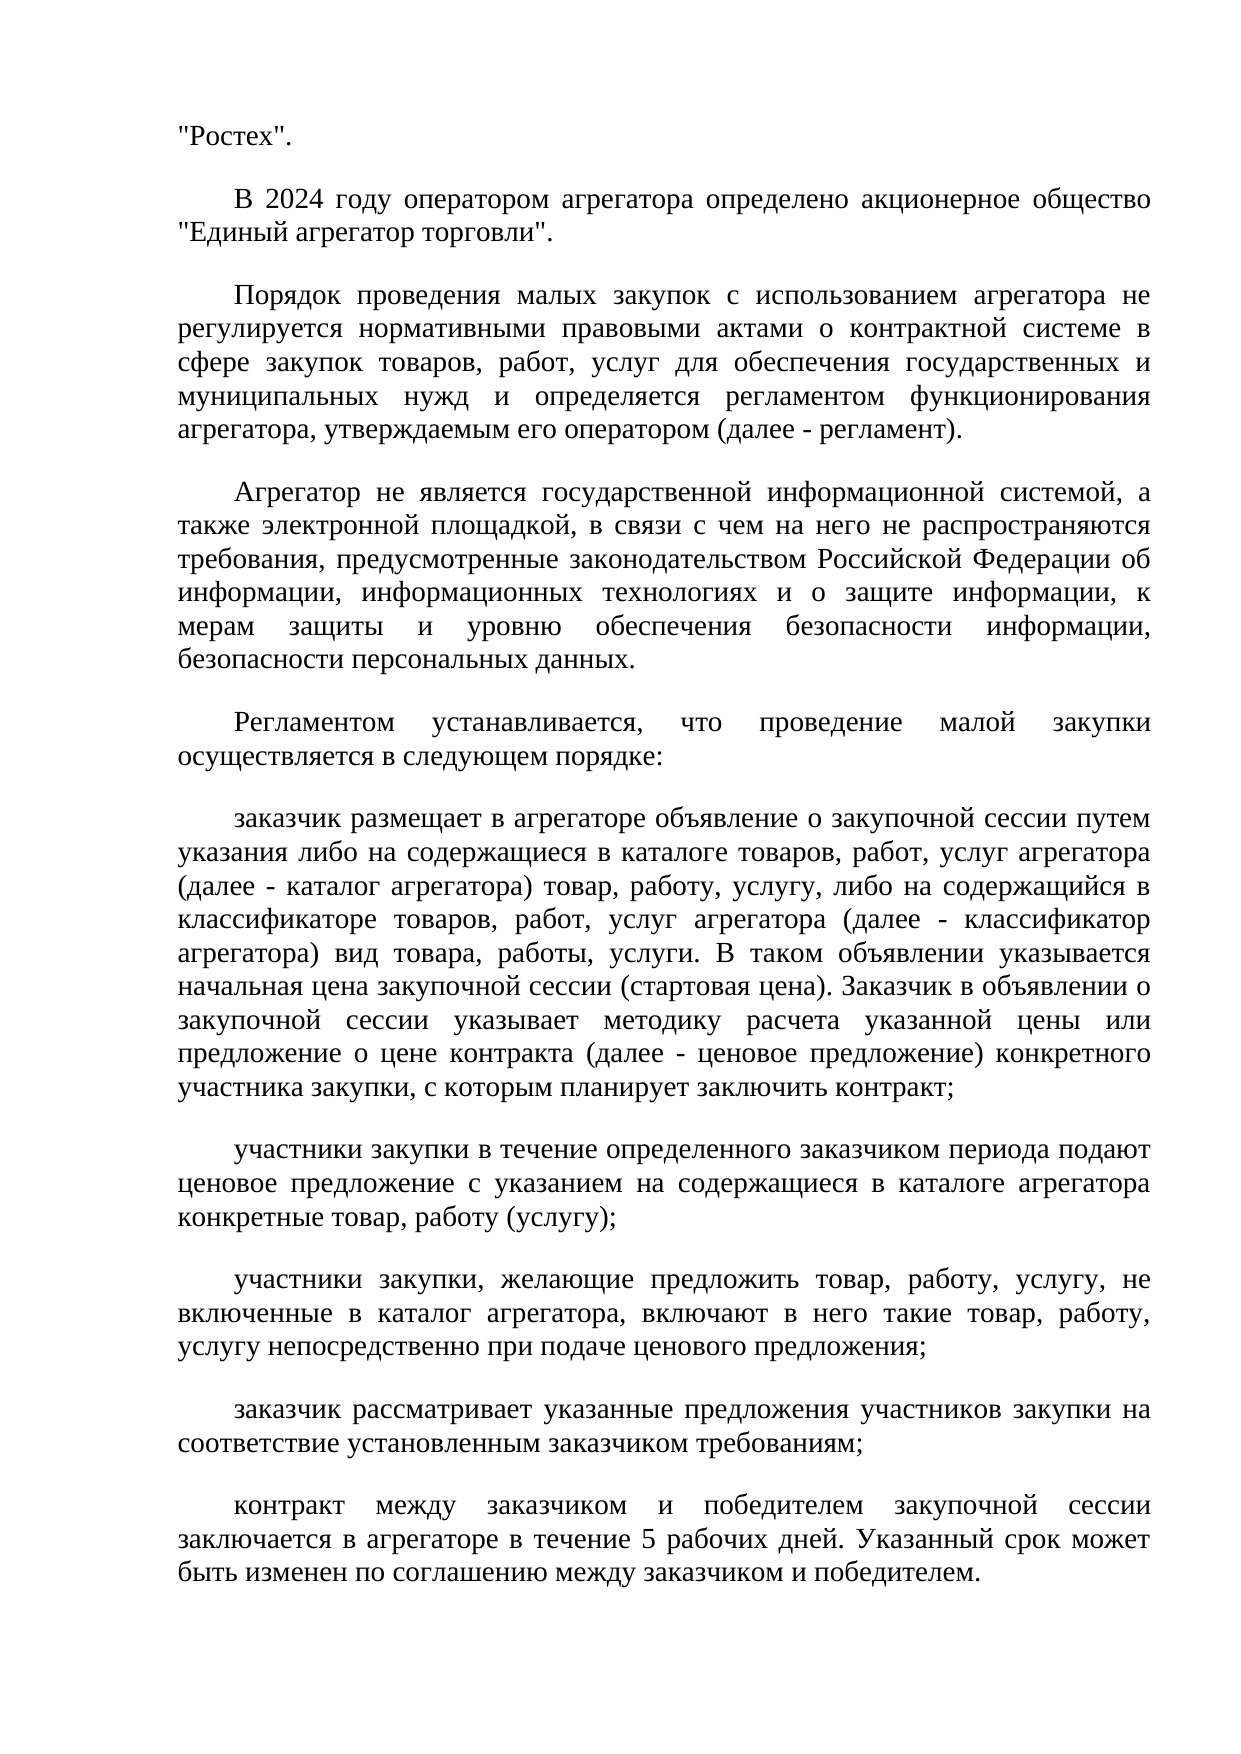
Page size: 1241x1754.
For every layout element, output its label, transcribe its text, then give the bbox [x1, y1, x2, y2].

text заказчик рассматривает указанные предложения участников закупки на соответствие установленным заказчиком требованиям; [177, 1391, 1152, 1458]
text Регламентом устанавливается, что проведение малой закупки осуществляется в следующем порядке: [177, 704, 1152, 771]
text Агрегатор не является государственной информационной системой, а также электронной площадкой, в связи с чем на него не распространяются требования, предусмотренные законодательством Российской Федерации об информации, информационных технологиях и о защите информации, к мерам защиты и уровню обеспечения безопасности информации, безопасности персональных данных. [177, 474, 1152, 675]
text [177, 118, 1152, 152]
text участники закупки, желающие предложить товар, работу, услугу, не включенные в каталог агрегатора, включают в него такие товар, работу, услугу непосредственно при подаче ценового предложения; [177, 1261, 1152, 1362]
text В 2024 году оператором агрегатора определено акционерное общество "Единый агрегатор торговли". [177, 181, 1152, 248]
text участники закупки в течение определенного заказчиком периода подают ценовое предложение с указанием на содержащиеся в каталоге агрегатора конкретные товар, работу (услугу); [177, 1132, 1152, 1232]
text Порядок проведения малых закупок с использованием агрегатора не регулируется нормативными правовыми актами о контрактной системе в сфере закупок товаров, работ, услуг для обеспечения государственных и муниципальных нужд и определяется регламентом функционирования агрегатора, утверждаемым его оператором (далее - регламент). [177, 277, 1152, 445]
text контракт между заказчиком и победителем закупочной сессии заключается в агрегаторе в течение 5 рабочих дней. Указанный срок может быть изменен по соглашению между заказчиком и победителем. [177, 1487, 1152, 1588]
text заказчик размещает в агрегаторе объявление о закупочной сессии путем указания либо на содержащиеся в каталоге товаров, работ, услуг агрегатора (далее - каталог агрегатора) товар, работу, услугу, либо на содержащийся в классификаторе товаров, работ, услуг агрегатора (далее - классификатор агрегатора) вид товара, работы, услуги. В таком объявлении указывается начальная цена закупочной сессии (стартовая цена). Заказчик в объявлении о закупочной сессии указывает методику расчета указанной цены или предложение о цене контракта (далее - ценовое предложение) конкретного участника закупки, с которым планирует заключить контракт; [177, 801, 1152, 1102]
